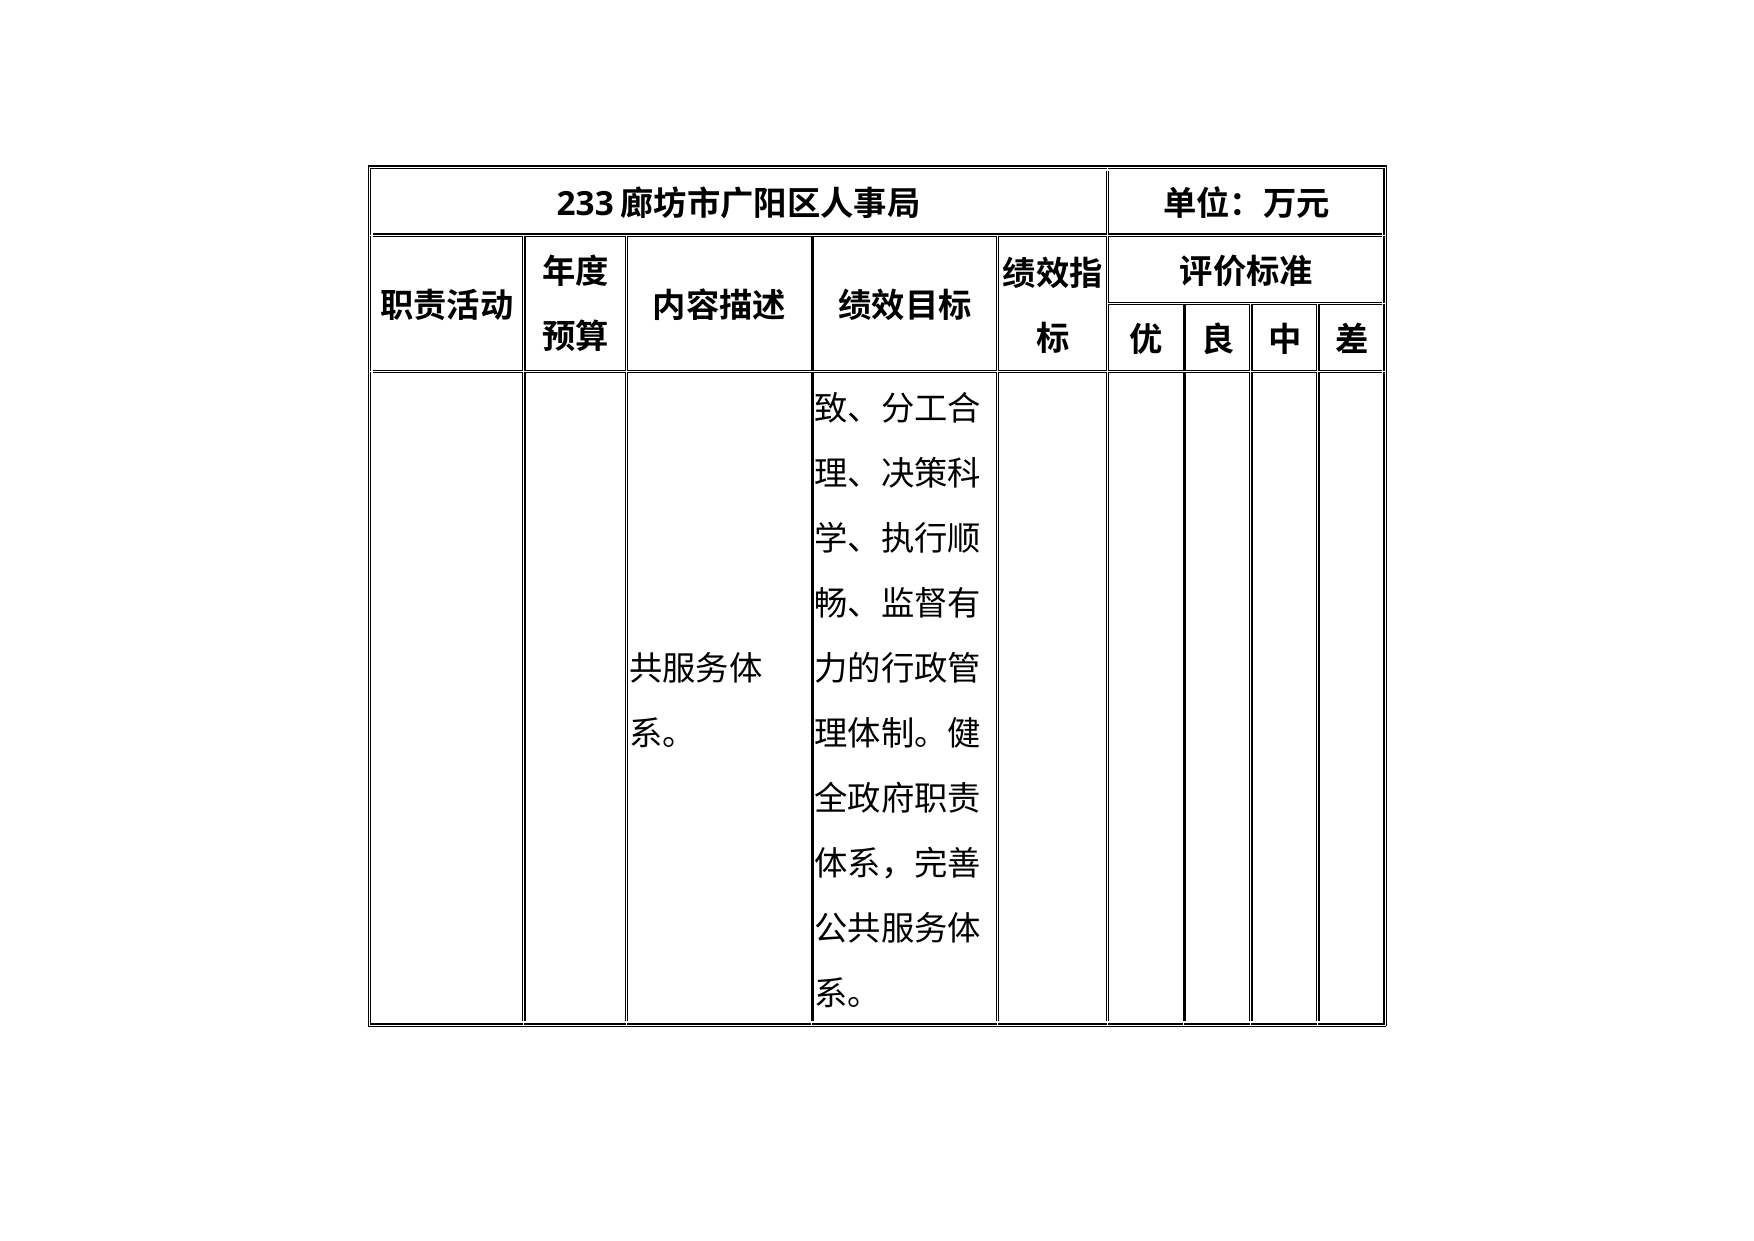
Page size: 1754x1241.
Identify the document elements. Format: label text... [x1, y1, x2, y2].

table_header 单位：万元 [1108, 169, 1383, 233]
table_cell [1318, 370, 1385, 1023]
table_cell 绩效目标 [814, 237, 996, 370]
table_header 233廊坊市广阳区人事局 [371, 169, 1108, 233]
table_cell 优 [1109, 305, 1183, 370]
table_cell [524, 373, 627, 1023]
table_cell 绩效指标 [999, 237, 1106, 370]
table_cell 差 [1318, 302, 1385, 370]
table_cell 年度预算数 [526, 237, 625, 370]
table_cell 职责活动 [371, 233, 522, 370]
table_cell 贯彻落实党中央、国务院关于行政管理体制机构编制管理的政策和地方性法规草案并监督实施：探索解决职能交叉问题；促进政府职能转变，积极构建科学的行政管理体制；健全政府职责体系，完善公共服务体系。 [627, 373, 812, 1023]
table_cell 中 [1253, 305, 1316, 370]
table_cell [1184, 370, 1251, 1023]
table_cell [998, 373, 1108, 1023]
table_cell 良 [1186, 305, 1249, 370]
table_cell 行政管理体制改革 [369, 370, 524, 1023]
table_cell 评价标准 [1109, 233, 1384, 302]
table_cell 贯彻落实党中央、国务院关于行政管理体制机构编制管理的政策和地方性法规草案并监督实施：探索大部制，解决职能交叉。建设服务型政府，着力转变职能、理顺关系、优化结构、提高效能，形成权责一致、分工合理、决策科学、执行顺畅、监督有力的行政管理体制。健全政府职责体系，完善公共服务体系。 [812, 373, 998, 1023]
table_cell [1251, 370, 1318, 1023]
table_cell 内容描述 [628, 237, 811, 370]
table_cell [1108, 373, 1184, 1023]
